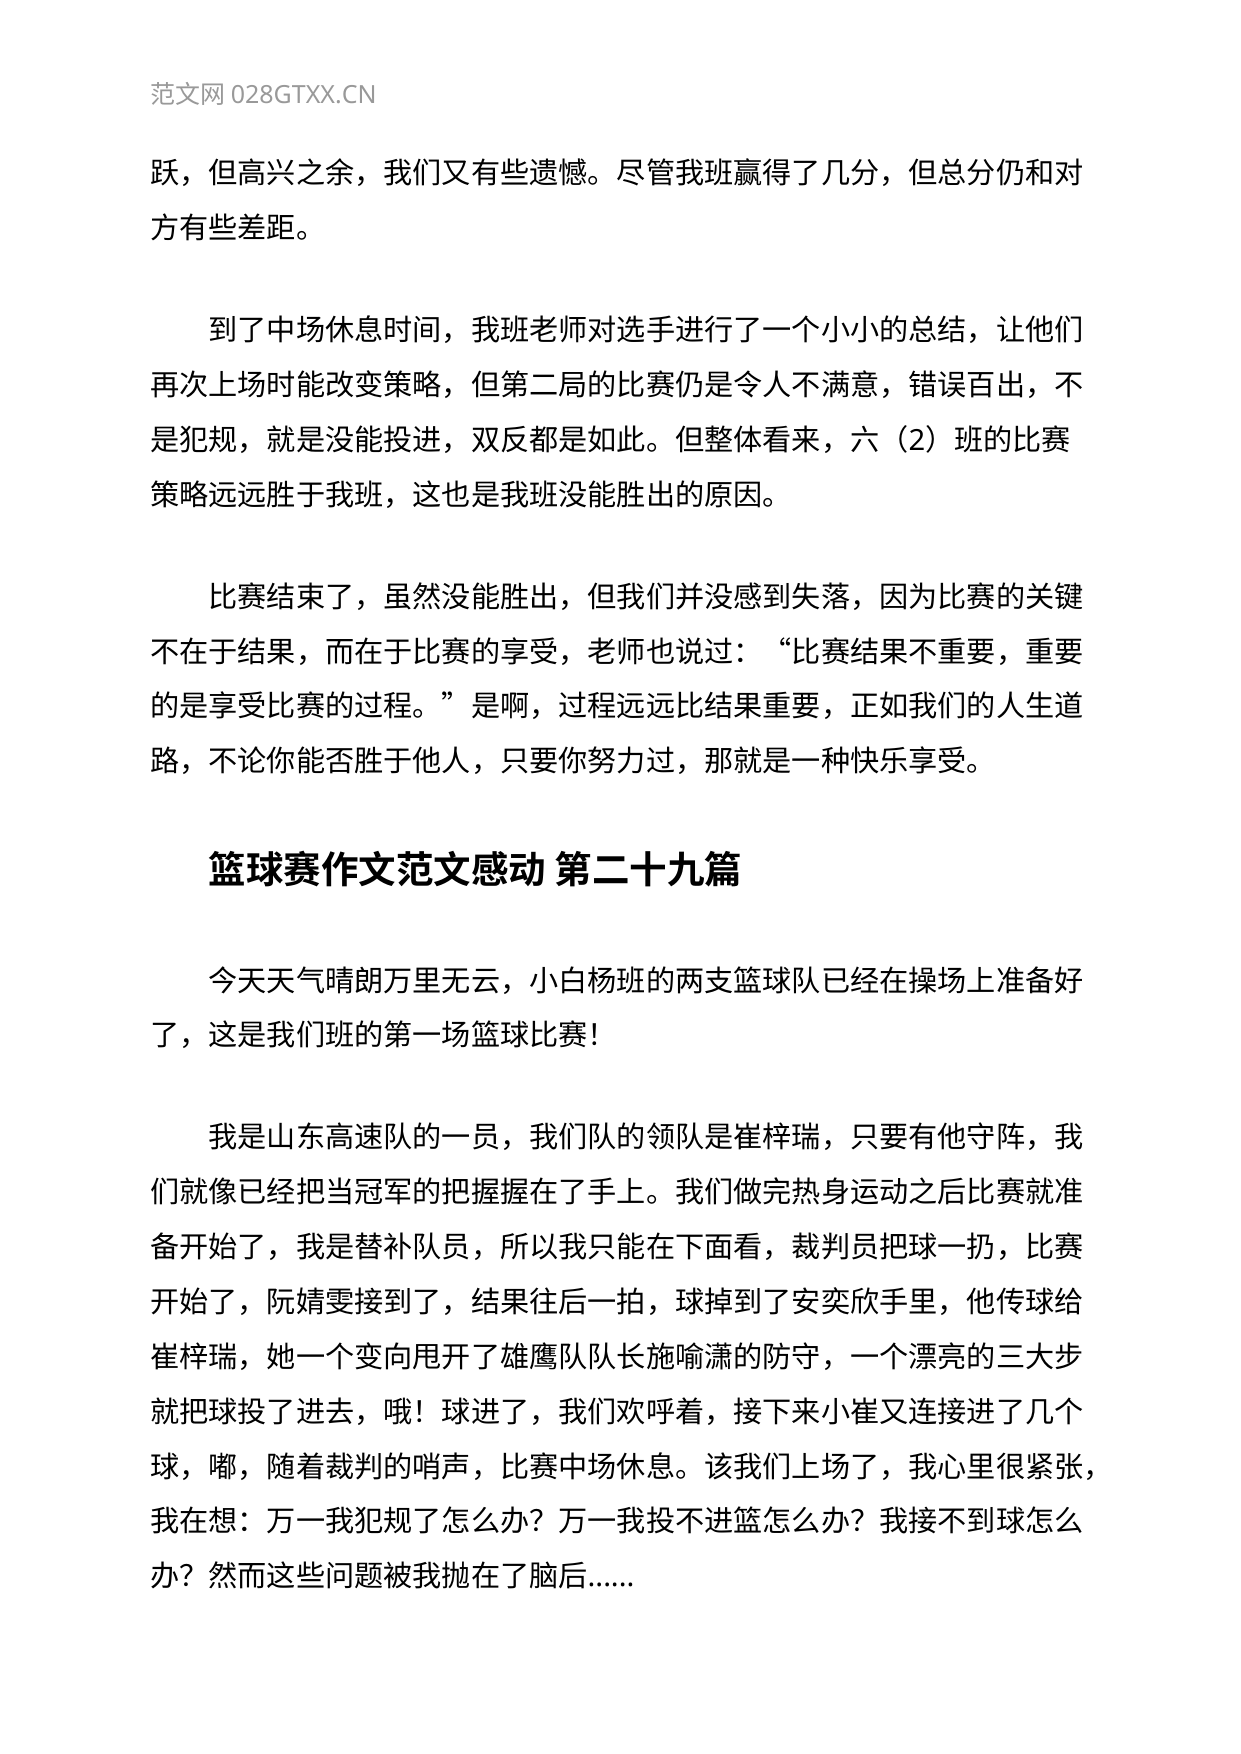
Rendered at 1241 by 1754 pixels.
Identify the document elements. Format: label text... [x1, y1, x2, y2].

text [150, 150, 1090, 247]
text 比赛结束了，虽然没能胜出，但我们并没感到失落，因为比赛的关键不在于结果，而在于比赛的享受，老师也说过：“比赛结果不重要，重要的是享受比赛的过程。”是啊，过程远远比结果重要，正如我们的人生道路，不论你能否胜于他人，只要你努力过，那就是一种快乐享受。 [150, 573, 1090, 780]
text 今天天气晴朗万里无云，小白杨班的两支篮球队已经在操场上准备好了，这是我们班的第一场篮球比赛！ [150, 957, 1090, 1054]
text 篮球赛作文范文感动 第二十九篇 [150, 840, 1090, 894]
text 到了中场休息时间，我班老师对选手进行了一个小小的总结，让他们再次上场时能改变策略，但第二局的比赛仍是令人不满意，错误百出，不是犯规，就是没能投进，双反都是如此。但整体看来，六（2）班的比赛策略远远胜于我班，这也是我班没能胜出的原因。 [150, 307, 1090, 514]
text 我是山东高速队的一员，我们队的领队是崔梓瑞，只要有他守阵，我们就像已经把当冠军的把握握在了手上。我们做完热身运动之后比赛就准备开始了，我是替补队员，所以我只能在下面看，裁判员把球一扔，比赛开始了，阮婧雯接到了，结果往后一拍，球掉到了安奕欣手里，他传球给崔梓瑞，她一个变向甩开了雄鹰队队长施喻潇的防守，一个漂亮的三大步就把球投了进去，哦！球进了，我们欢呼着，接下来小崔又连接进了几个球，嘟，随着裁判的哨声，比赛中场休息。该我们上场了，我心里很紧张，我在想：万一我犯规了怎么办？万一我投不进篮怎么办？我接不到球怎么办？然而这些问题被我抛在了脑后...... [150, 1114, 1090, 1595]
